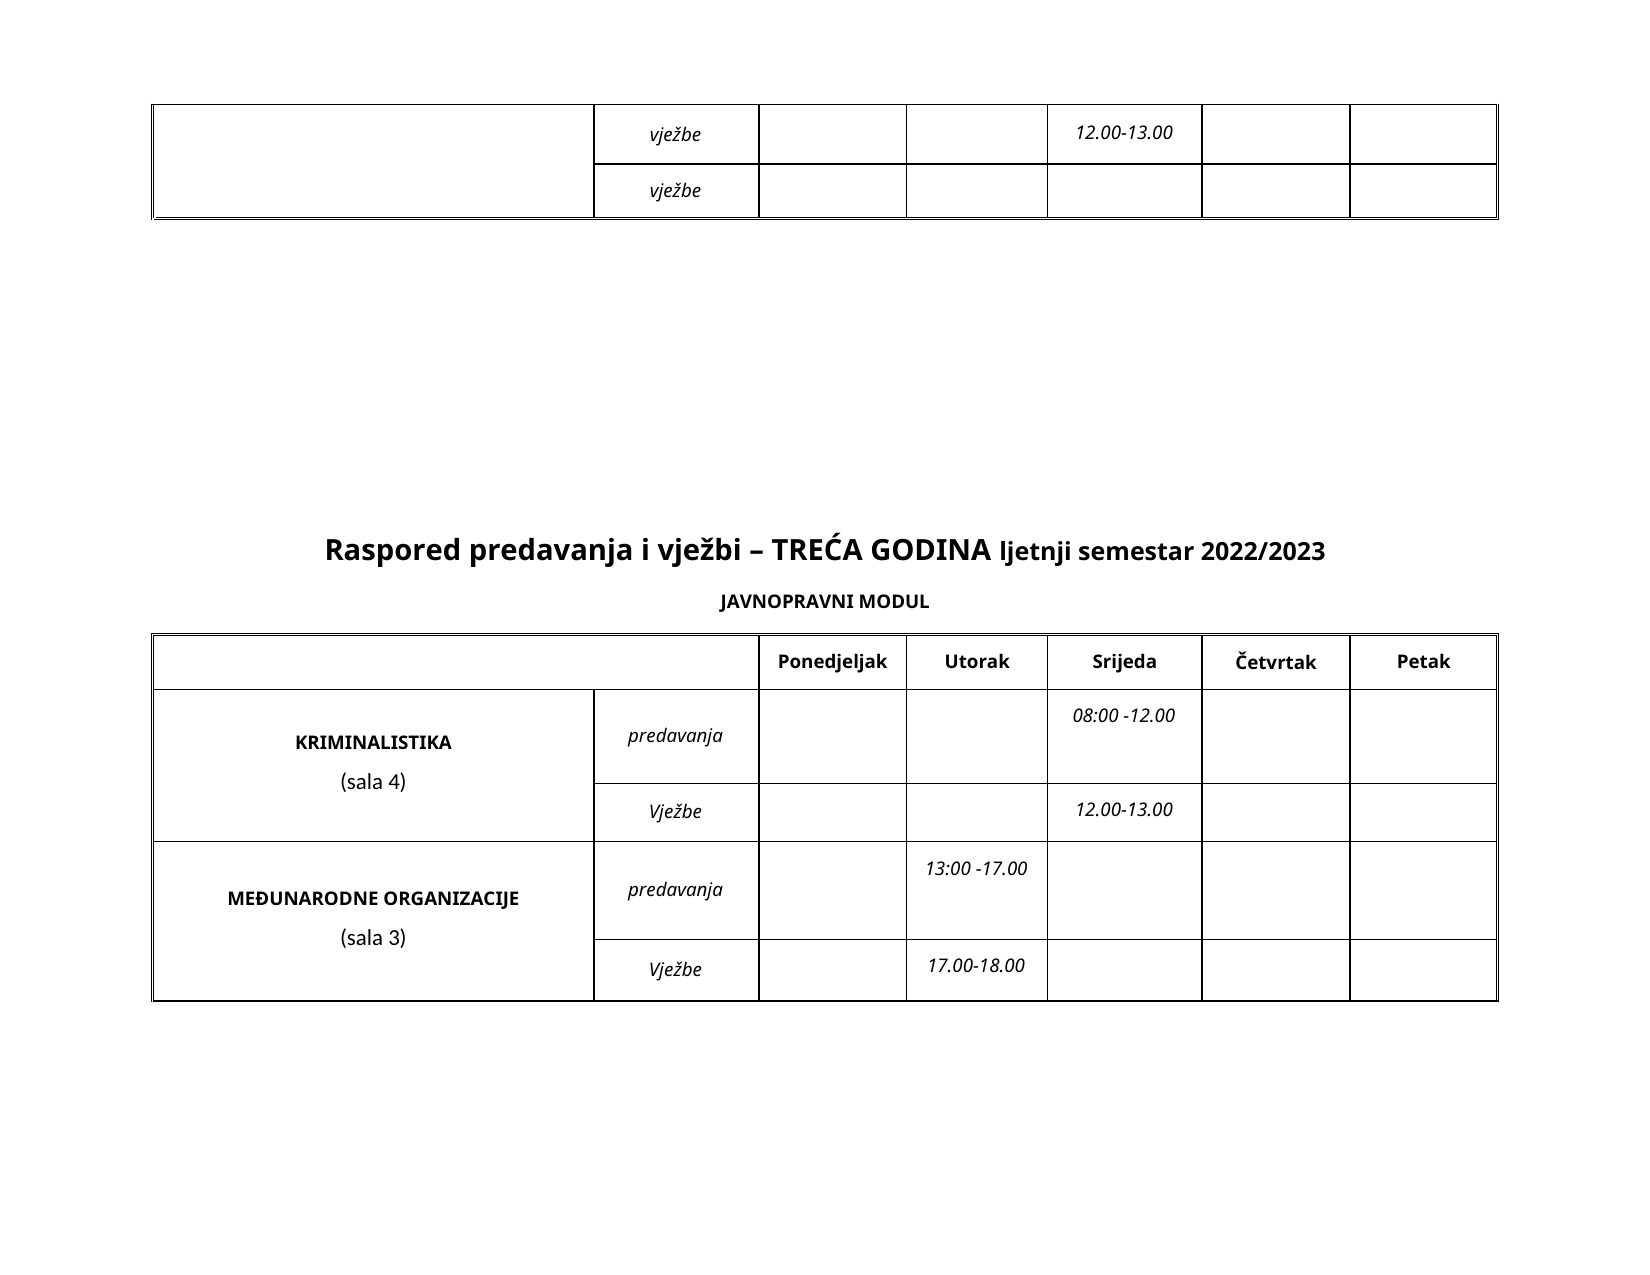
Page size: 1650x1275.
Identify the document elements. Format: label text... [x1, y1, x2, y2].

table_header Utorak [907, 636, 1047, 689]
table_cell [1203, 784, 1349, 841]
table_cell KRIMINALISTIKA (sala 4) [154, 690, 593, 841]
table_cell [1351, 690, 1496, 782]
table_cell [760, 690, 906, 782]
table_cell [907, 105, 1047, 163]
table_cell [1203, 105, 1349, 163]
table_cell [154, 105, 593, 217]
table_cell [760, 105, 906, 163]
table_cell [907, 784, 1047, 841]
table_cell predavanja [595, 842, 758, 939]
table_cell [1048, 940, 1201, 1000]
table_cell [1351, 784, 1496, 841]
table_cell [760, 165, 906, 217]
table_cell [1351, 105, 1496, 163]
table_cell [907, 690, 1047, 782]
table_cell 12.00-13.00 [1048, 105, 1201, 163]
table_cell vježbe [595, 105, 758, 163]
table_cell [1351, 842, 1496, 939]
table_cell [907, 165, 1047, 217]
table_cell [1048, 165, 1201, 217]
table_header Srijeda [1048, 636, 1201, 689]
table_header Četvrtak [1203, 636, 1349, 689]
table_cell [1203, 842, 1349, 939]
table_cell 08:00 -12.00 [1048, 690, 1201, 782]
table_header Ponedjeljak [760, 636, 906, 689]
table_cell 13:00 -17.00 [907, 842, 1047, 939]
table_cell [1351, 940, 1496, 1000]
table_cell Vježbe [595, 784, 758, 841]
table_cell [760, 940, 906, 1000]
table_cell [760, 842, 906, 939]
table_cell vježbe [595, 165, 758, 217]
text Raspored predavanja i vježbi – TREĆA GODINA ljetnji semestar 2022/2023 [150, 529, 1500, 569]
text JAVNOPRAVNI MODUL [150, 589, 1500, 614]
table_cell predavanja [595, 690, 758, 782]
table_cell [760, 784, 906, 841]
table_cell [1203, 165, 1349, 217]
table_cell 17.00-18.00 [907, 940, 1047, 1000]
table_cell [1351, 165, 1496, 217]
table_header Petak [1351, 636, 1496, 689]
table_header [154, 636, 758, 689]
table_cell [1048, 842, 1201, 939]
table_cell [1203, 940, 1349, 1000]
table_cell [1203, 690, 1349, 782]
table_cell Vježbe [595, 940, 758, 1000]
table_cell 12.00-13.00 [1048, 784, 1201, 841]
table_cell MEĐUNARODNE ORGANIZACIJE (sala 3) [154, 842, 593, 1000]
